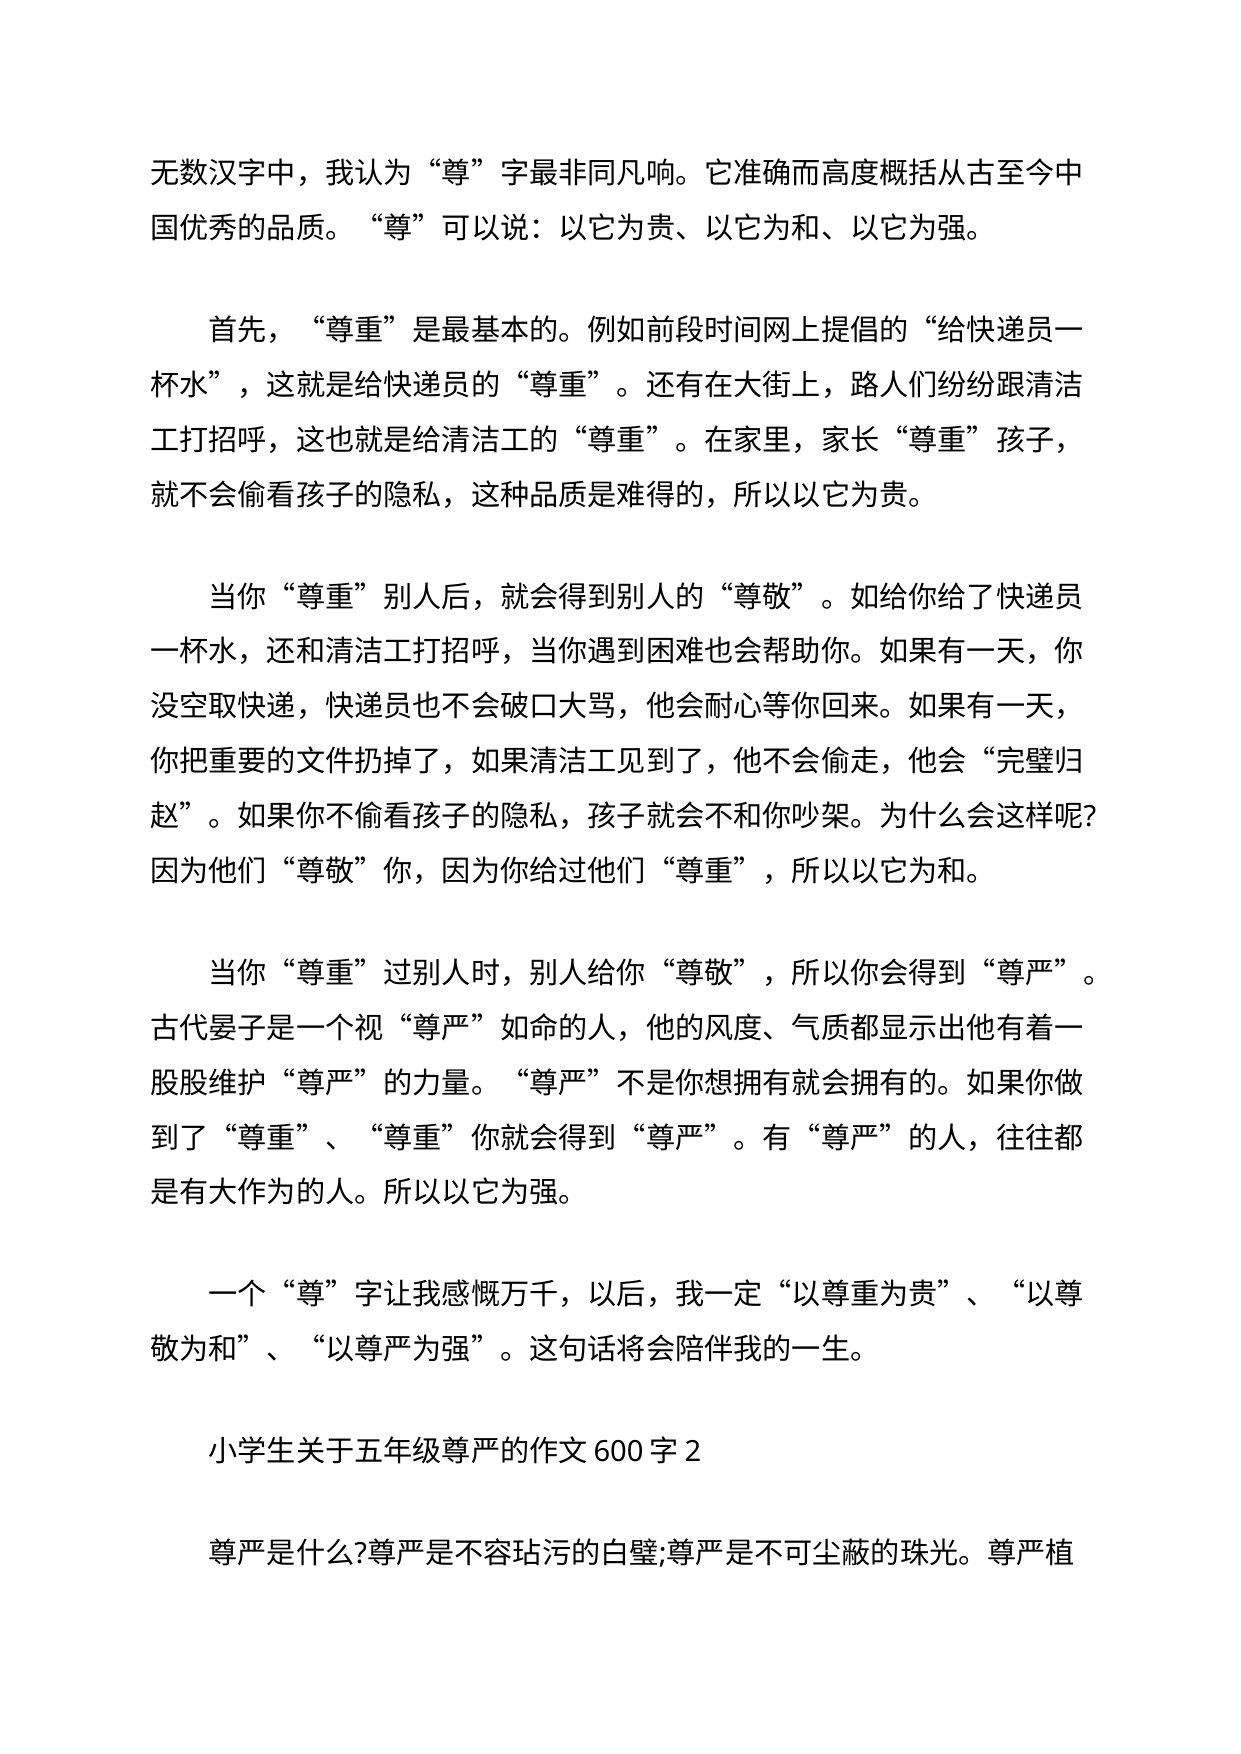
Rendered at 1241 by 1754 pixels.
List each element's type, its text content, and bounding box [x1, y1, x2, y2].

text 一个“尊”字让我感慨万千，以后，我一定“以尊重为贵”、“以尊敬为和”、“以尊严为强”。这句话将会陪伴我的一生。 [150, 1271, 1090, 1368]
text 当你“尊重”过别人时，别人给你“尊敬”，所以你会得到“尊严”。古代晏子是一个视“尊严”如命的人，他的风度、气质都显示出他有着一股股维护“尊严”的力量。“尊严”不是你想拥有就会拥有的。如果你做到了“尊重”、“尊重”你就会得到“尊严”。有“尊严”的人，往往都是有大作为的人。所以以它为强。 [150, 949, 1090, 1211]
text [150, 150, 1090, 247]
text 小学生关于五年级尊严的作文600字2 [150, 1427, 1090, 1470]
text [150, 1529, 1090, 1572]
text 当你“尊重”别人后，就会得到别人的“尊敬”。如给你给了快递员一杯水，还和清洁工打招呼，当你遇到困难也会帮助你。如果有一天，你没空取快递，快递员也不会破口大骂，他会耐心等你回来。如果有一天，你把重要的文件扔掉了，如果清洁工见到了，他不会偷走，他会“完璧归赵”。如果你不偷看孩子的隐私，孩子就会不和你吵架。为什么会这样呢?因为他们“尊敬”你，因为你给过他们“尊重”，所以以它为和。 [150, 573, 1090, 890]
text 首先，“尊重”是最基本的。例如前段时间网上提倡的“给快递员一杯水”，这就是给快递员的“尊重”。还有在大街上，路人们纷纷跟清洁工打招呼，这也就是给清洁工的“尊重”。在家里，家长“尊重”孩子，就不会偷看孩子的隐私，这种品质是难得的，所以以它为贵。 [150, 307, 1090, 514]
